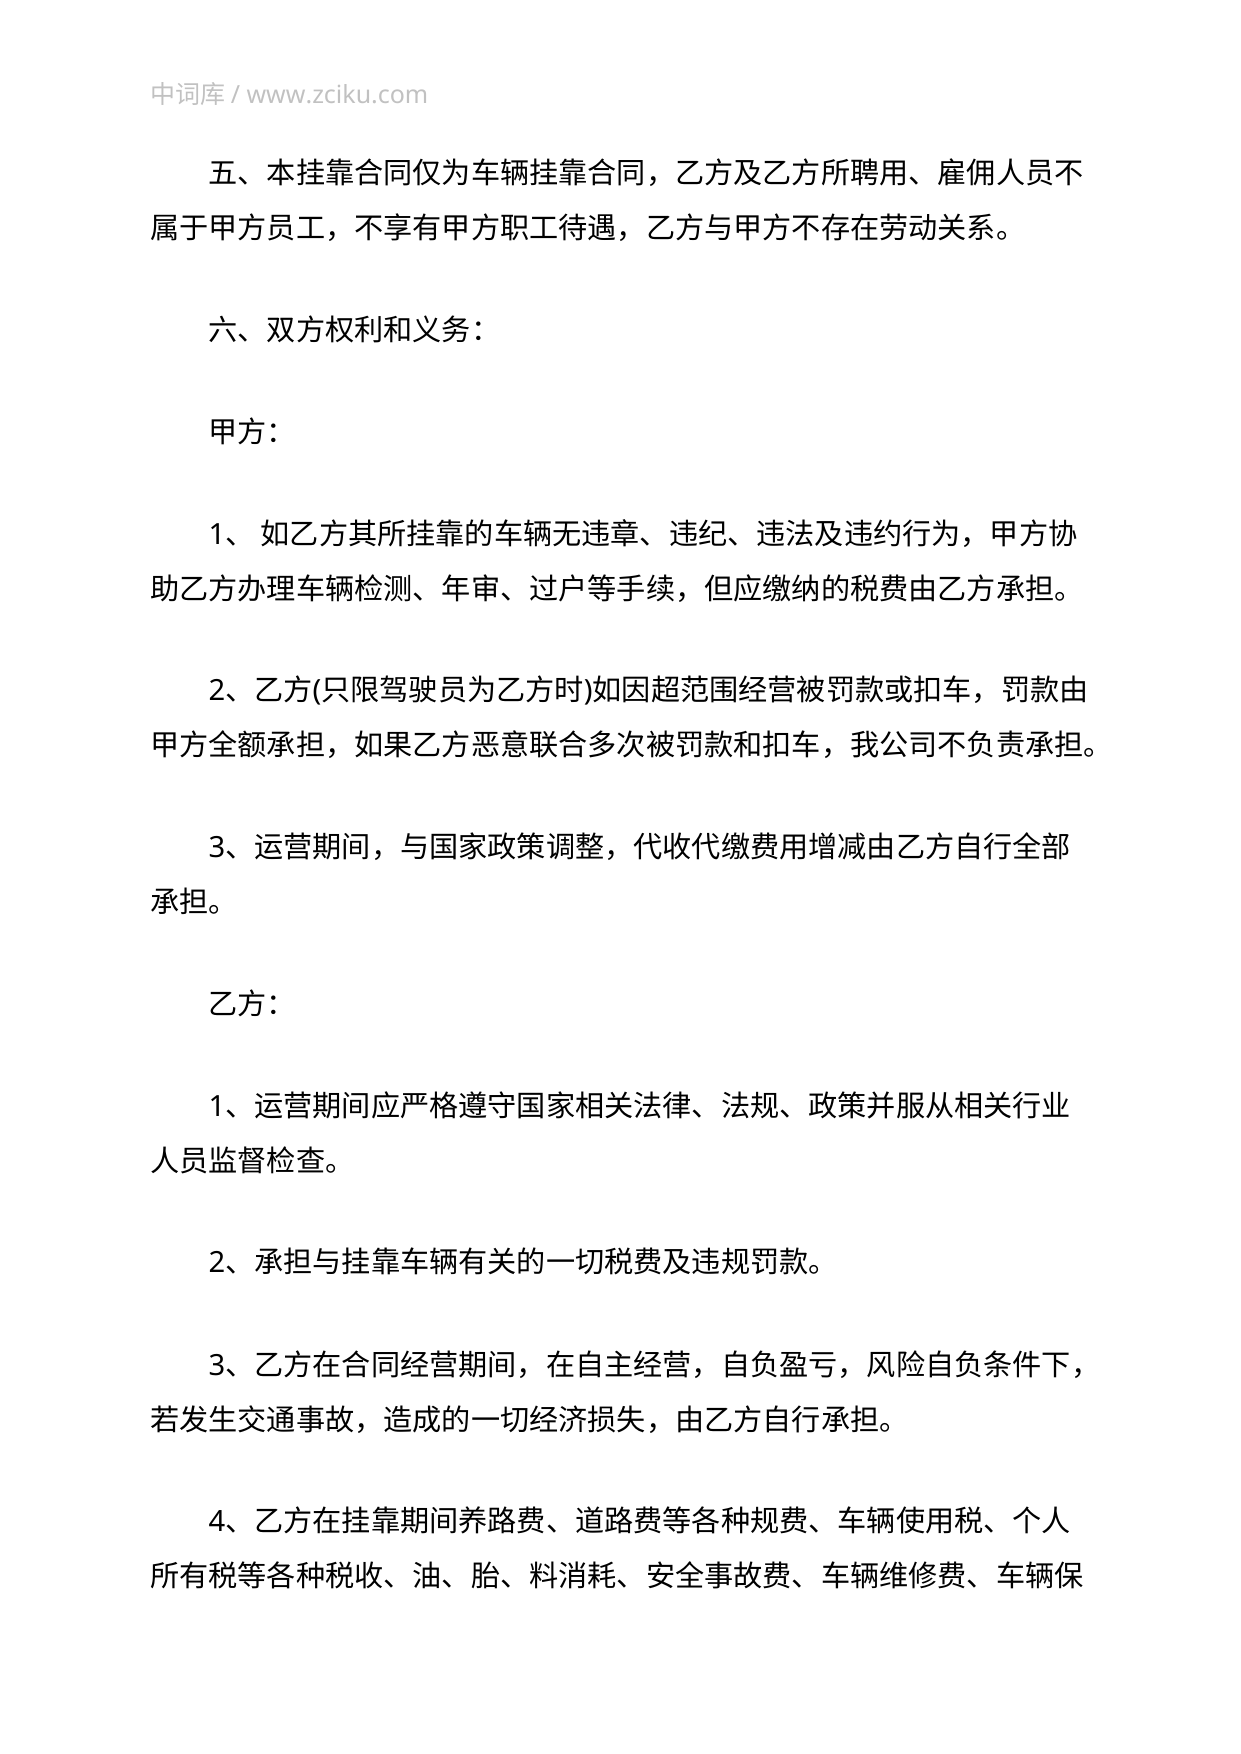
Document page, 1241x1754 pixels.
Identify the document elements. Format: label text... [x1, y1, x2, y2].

text 1、运营期间应严格遵守国家相关法律、法规、政策并服从相关行业人员监督检查。 [150, 1082, 1090, 1179]
text 2、乙方(只限驾驶员为乙方时)如因超范围经营被罚款或扣车，罚款由甲方全额承担，如果乙方恶意联合多次被罚款和扣车，我公司不负责承担。 [150, 667, 1090, 764]
text 3、乙方在合同经营期间，在自主经营，自负盈亏，风险自负条件下，若发生交通事故，造成的一切经济损失，由乙方自行承担。 [150, 1341, 1090, 1438]
text 五、本挂靠合同仅为车辆挂靠合同，乙方及乙方所聘用、雇佣人员不属于甲方员工，不享有甲方职工待遇，乙方与甲方不存在劳动关系。 [150, 150, 1090, 247]
text 1、 如乙方其所挂靠的车辆无违章、违纪、违法及违约行为，甲方协助乙方办理车辆检测、年审、过户等手续，但应缴纳的税费由乙方承担。 [150, 510, 1090, 607]
text 甲方： [150, 408, 1090, 451]
text 乙方： [150, 981, 1090, 1023]
text 3、运营期间，与国家政策调整，代收代缴费用增减由乙方自行全部承担。 [150, 824, 1090, 921]
text 六、双方权利和义务： [150, 307, 1090, 349]
text 2、承担与挂靠车辆有关的一切税费及违规罚款。 [150, 1239, 1090, 1281]
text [150, 1498, 1090, 1595]
